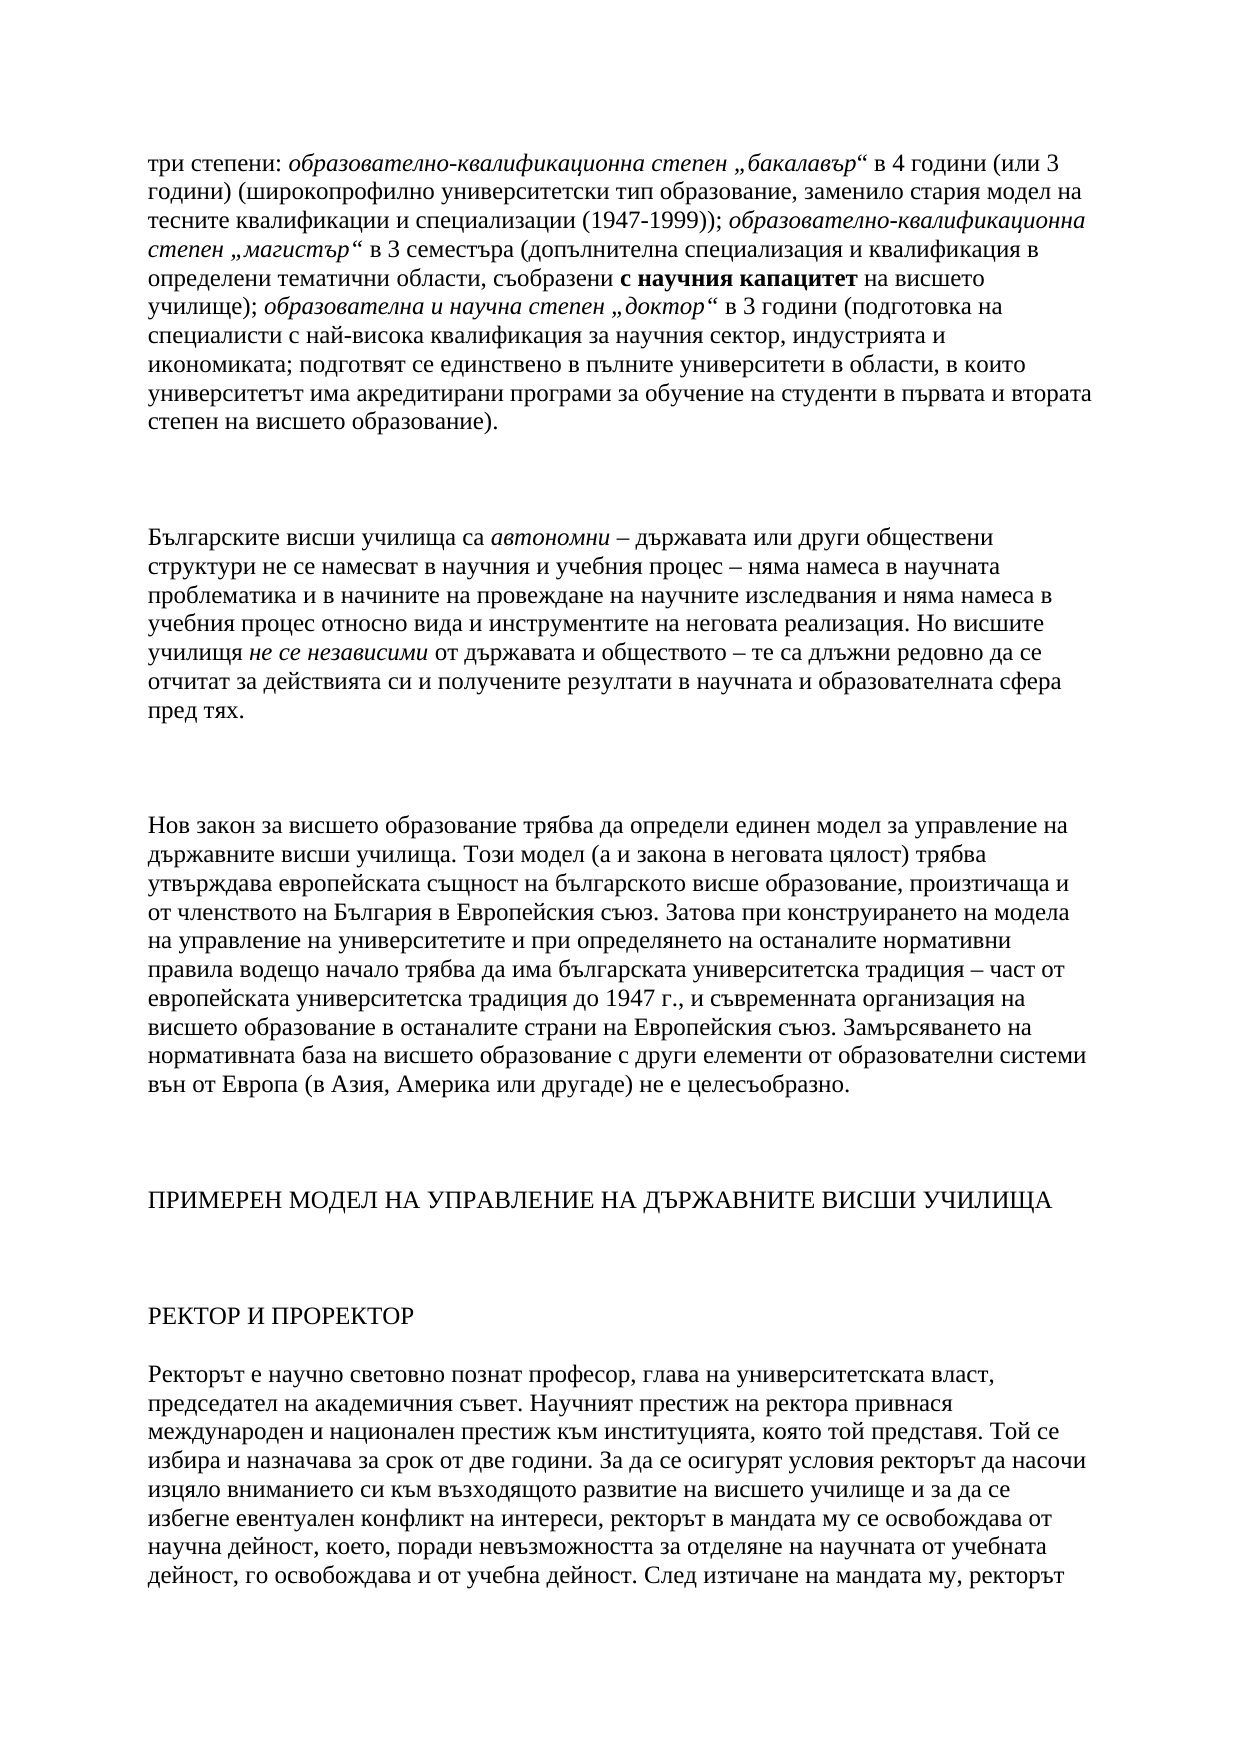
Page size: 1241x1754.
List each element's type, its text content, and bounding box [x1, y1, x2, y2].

text РЕКТОР И ПРОРЕКТОР [148, 1301, 1093, 1330]
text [148, 148, 1093, 435]
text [148, 1359, 1093, 1589]
text ПРИМЕРЕН МОДЕЛ НА УПРАВЛЕНИЕ НА ДЪРЖАВНИТЕ ВИСШИ УЧИЛИЩА [148, 1185, 1093, 1214]
text Българските висши училища са автономни – държавата или други обществени структури не се намесват в научния и учебния процес – няма намеса в научната проблематика и в начините на провеждане на научните изследвания и няма намеса в учебния процес относно вида и инструментите на неговата реализация. Но висшите училищя не се независими от държавата и обществото – те са длъжни редовно да се отчитат за действията си и получените резултати в научната и образователната сфера пред тях. [148, 522, 1093, 723]
text Нов закон за висшето образование трябва да определи единен модел за управление на държавните висши училища. Този модел (а и закона в неговата цялост) трябва утвърждава европейската същност на българското висше образование, произтичаща и от членството на България в Европейския съюз. Затова при конструирането на модела на управление на университетите и при определянето на останалите нормативни правила водещо начало трябва да има българската университетска традиция – част от европейската университетска традиция до 1947 г., и съвременната организация на висшето образование в останалите страни на Европейския съюз. Замърсяването на нормативната база на висшето образование с други елементи от образователни системи вън от Европа (в Азия, Америка или другаде) не е целесъобразно. [148, 811, 1093, 1098]
